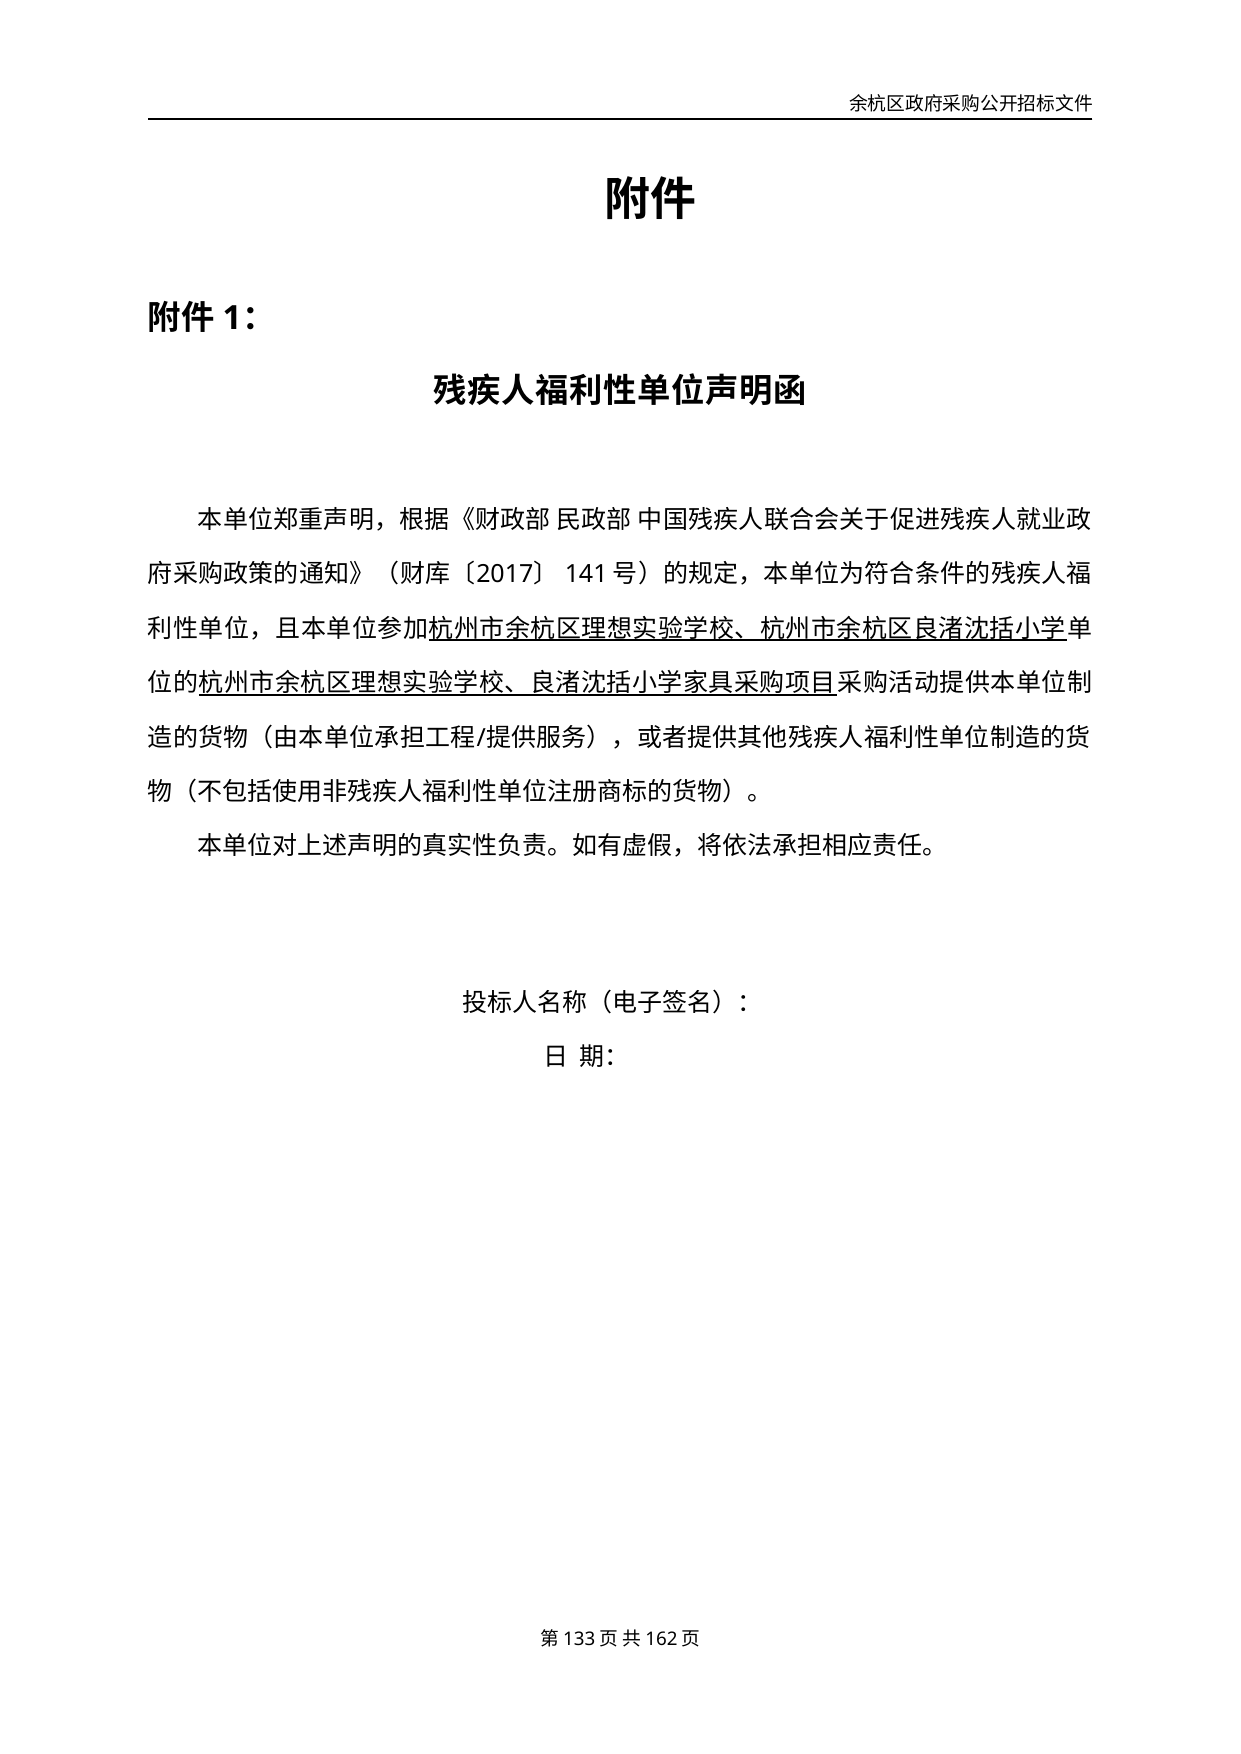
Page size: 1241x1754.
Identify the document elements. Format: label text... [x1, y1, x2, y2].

text 投标人名称（电子签名）： [148, 982, 930, 1018]
subtitle 附件 [282, 162, 1092, 228]
text 残疾人福利性单位声明函 [148, 363, 1092, 412]
text 日 期： [148, 1037, 930, 1073]
text 附件1： [148, 291, 1092, 339]
text 本单位郑重声明，根据《财政部 民政部 中国残疾人联合会关于促进残疾人就业政府采购政策的通知》（财库〔2017〕 141号）的规定，本单位为符合条件的残疾人福利性单位，且本单位参加杭州市余杭区理想实验学校、杭州市余杭区良渚沈括小学单位的杭州市余杭区理想实验学校、良渚沈括小学家具采购项目采购活动提供本单位制造的货物（由本单位承担工程/提供服务），或者提供其他残疾人福利性单位制造的货物（不包括使用非残疾人福利性单位注册商标的货物）。 [148, 499, 1092, 808]
text 本单位对上述声明的真实性负责。如有虚假，将依法承担相应责任。 [148, 826, 1092, 862]
